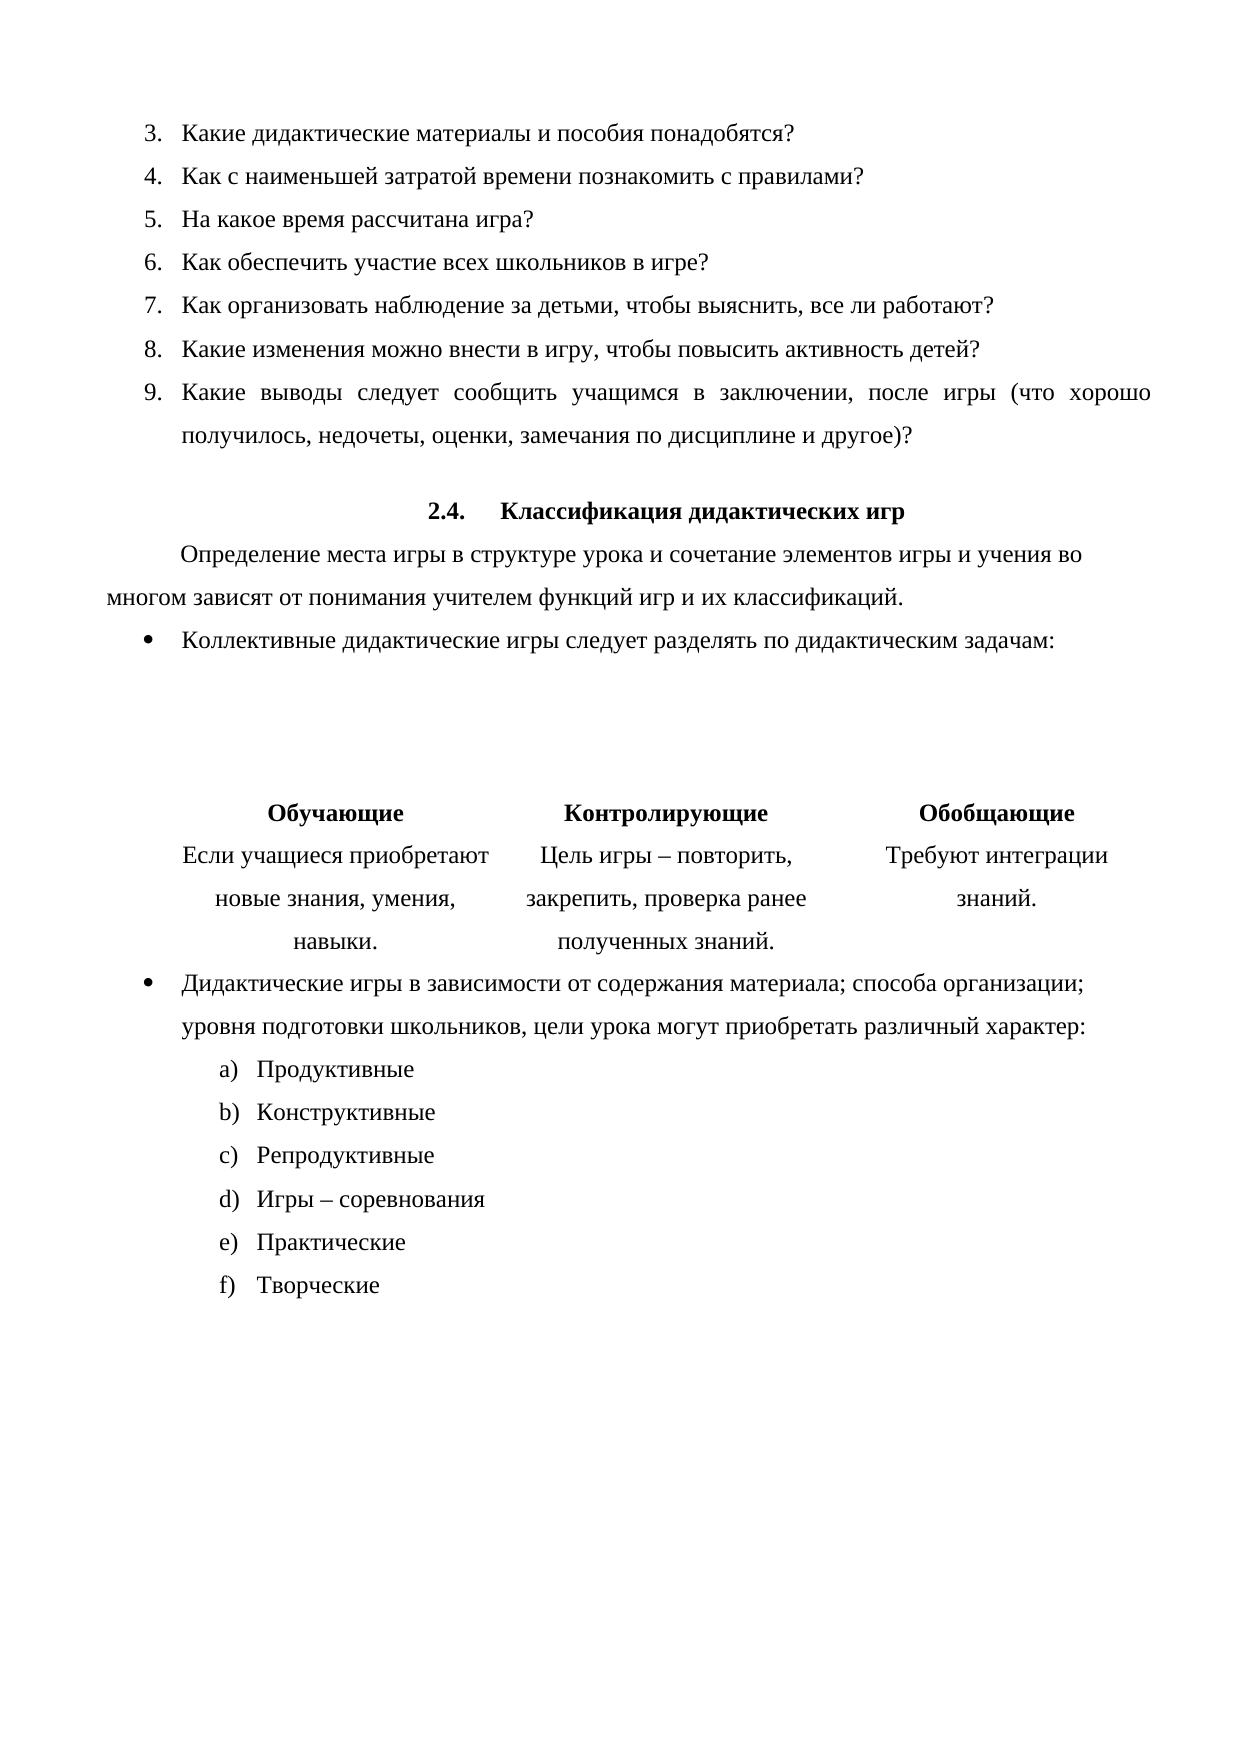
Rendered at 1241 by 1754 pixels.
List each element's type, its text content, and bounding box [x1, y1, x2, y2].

table_cell Требуют интеграции знаний. [831, 840, 1162, 968]
list Какие изменения можно внести в игру, чтобы повысить активность детей? [144, 334, 1152, 362]
list Как обеспечить участие всех школьников в игре? [144, 247, 1152, 276]
table_header Контролирующие [501, 798, 831, 840]
list Как организовать наблюдение за детьми, чтобы выяснить, все ли работают? [144, 291, 1152, 319]
list Творческие [219, 1270, 1152, 1299]
table_cell Цель игры – повторить, закрепить, проверка ранее полученных знаний. [501, 840, 831, 968]
list Конструктивные [219, 1097, 1152, 1126]
list Дидактические игры в зависимости от содержания материала; способа организации; уровня подготовки школьников, цели урока могут приобретать различный характер: [144, 968, 1152, 1040]
list Какие дидактические материалы и пособия понадобятся? [144, 118, 1152, 147]
list Классификация дидактических игр [181, 496, 1152, 525]
table_cell Если учащиеся приобретают новые знания, умения, навыки. [170, 840, 501, 968]
list Практические [219, 1227, 1152, 1256]
list На какое время рассчитана игра? [144, 204, 1152, 233]
table_header Обучающие [170, 798, 501, 840]
list Репродуктивные [219, 1141, 1152, 1169]
list Коллективные дидактические игры следует разделять по дидактическим задачам: [144, 626, 1152, 654]
text Определение места игры в структуре урока и сочетание элементов игры и учения во многом зависят от понимания учителем функций игр и их классификаций. [106, 539, 1152, 611]
table_header Обобщающие [831, 798, 1162, 840]
list Продуктивные [219, 1054, 1152, 1083]
list Игры – соревнования [219, 1184, 1152, 1212]
list Какие выводы следует сообщить учащимся в заключении, после игры (что хорошо получилось, недочеты, оценки, замечания по дисциплине и другое)? [144, 377, 1152, 449]
list Как с наименьшей затратой времени познакомить с правилами? [144, 161, 1152, 190]
